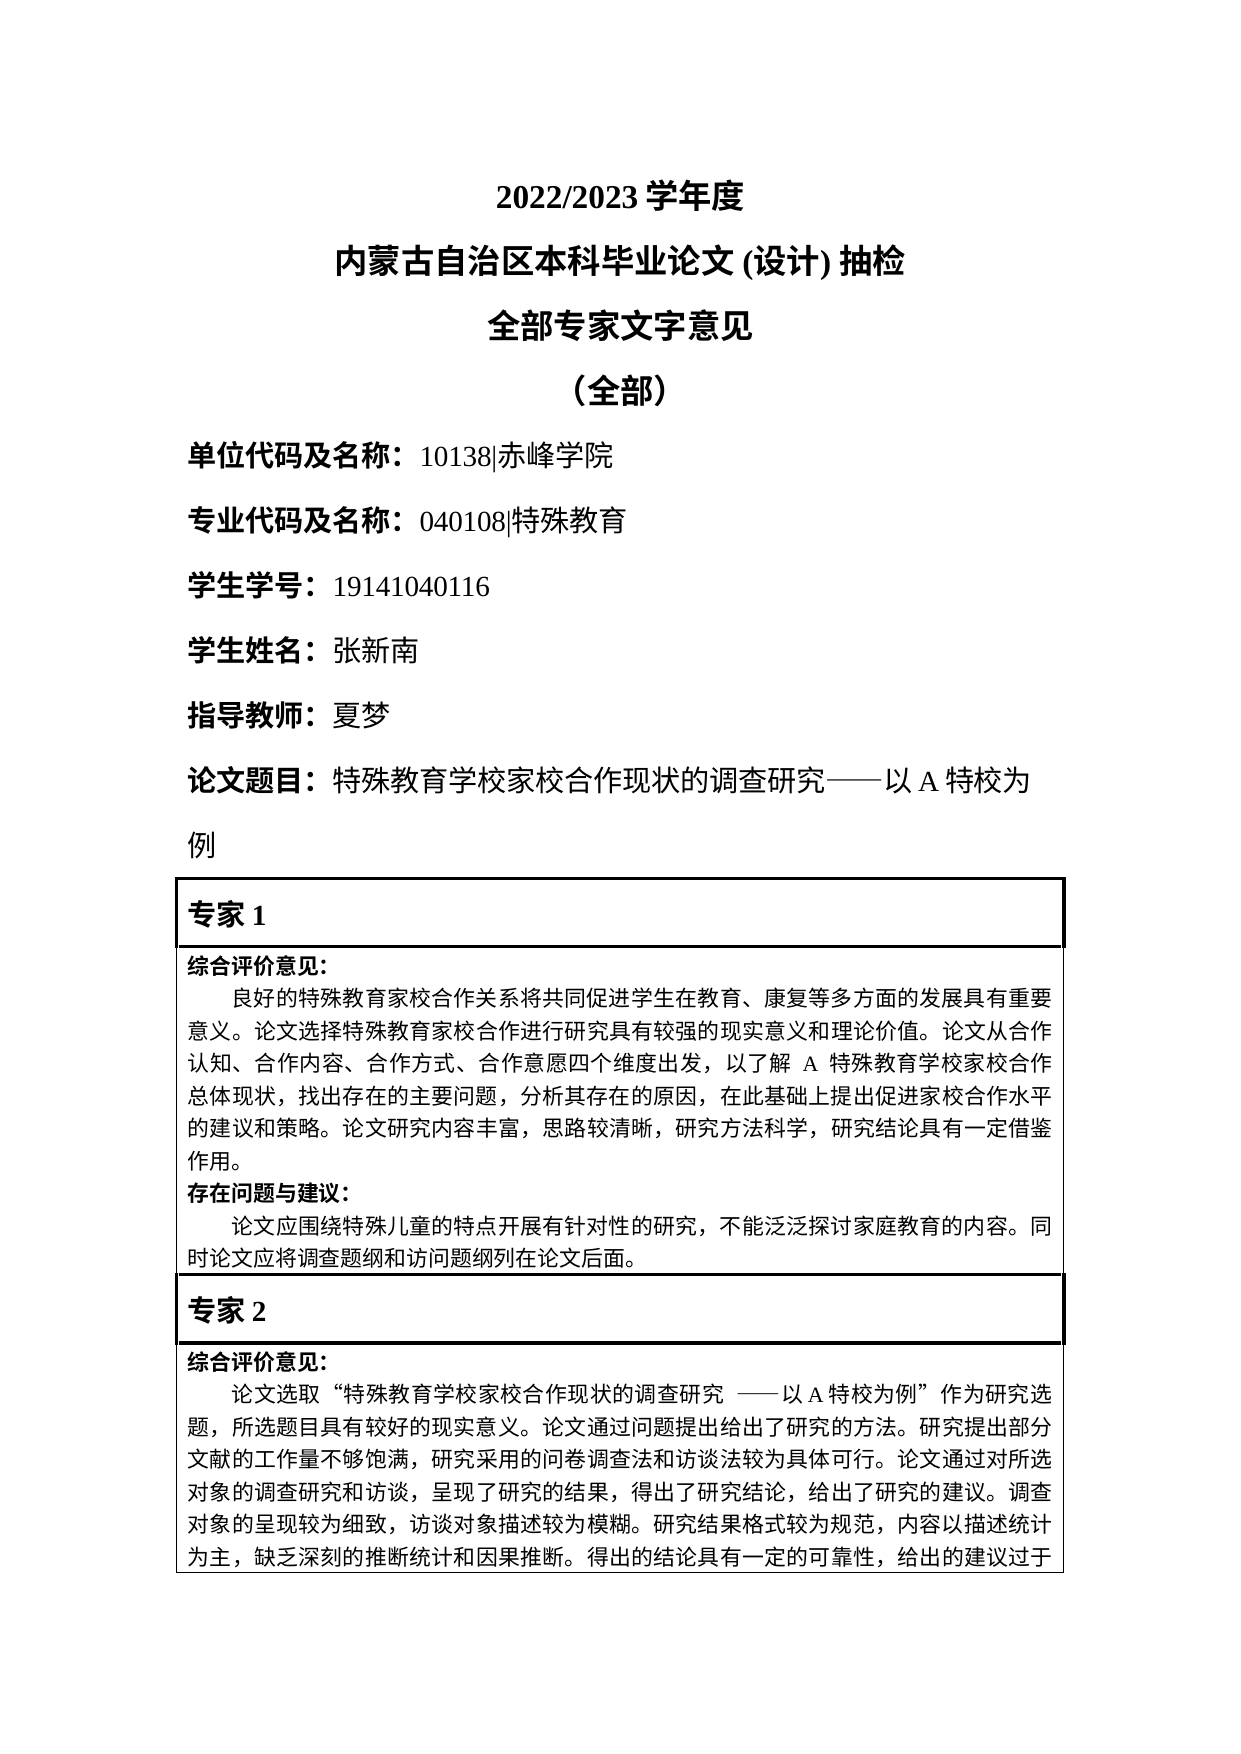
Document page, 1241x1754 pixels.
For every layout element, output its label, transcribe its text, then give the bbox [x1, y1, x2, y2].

text 学生姓名：张新南 [187, 617, 1053, 682]
text 全部专家文字意见 [187, 292, 1053, 357]
table_cell 综合评价意见： 良好的特殊教育家校合作关系将共同促进学生在教育、康复等多方面的发展具有重要意义。论文选择特殊教育家校合作进行研究具有较强的现实意义和理论价值。论文从合作认知、合作内容、合作方式、合作意愿四个维度出发，以了解 A 特殊教育学校家校合作总体现状，找出存在的主要问题，分析其存在的原因，在此基础上提出促进家校合作水平的建议和策略。论文研究内容丰富，思路较清晰，研究方法科学，研究结论具有一定借鉴作用。 存在问题与建议： 论文应围绕特殊儿童的特点开展有针对性的研究，不能泛泛探讨家庭教育的内容。同时论文应将调查题纲和访问题纲列在论文后面。 [177, 945, 1063, 1273]
table_cell 专家2 [178, 1273, 1062, 1341]
text 内蒙古自治区本科毕业论文 (设计) 抽检 [187, 227, 1053, 292]
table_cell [177, 1341, 1063, 1572]
text 学生学号：19141040116 [187, 552, 1053, 617]
text （全部） [187, 357, 1053, 422]
text 指导教师：夏梦 [187, 682, 1053, 747]
text 论文题目：特殊教育学校家校合作现状的调查研究——以A特校为例 [187, 747, 1053, 877]
table_header 专家1 [178, 880, 1062, 945]
text 2022/2023学年度 [187, 162, 1053, 227]
text 专业代码及名称：040108|特殊教育 [187, 487, 1053, 552]
text 单位代码及名称：10138|赤峰学院 [187, 422, 1053, 487]
